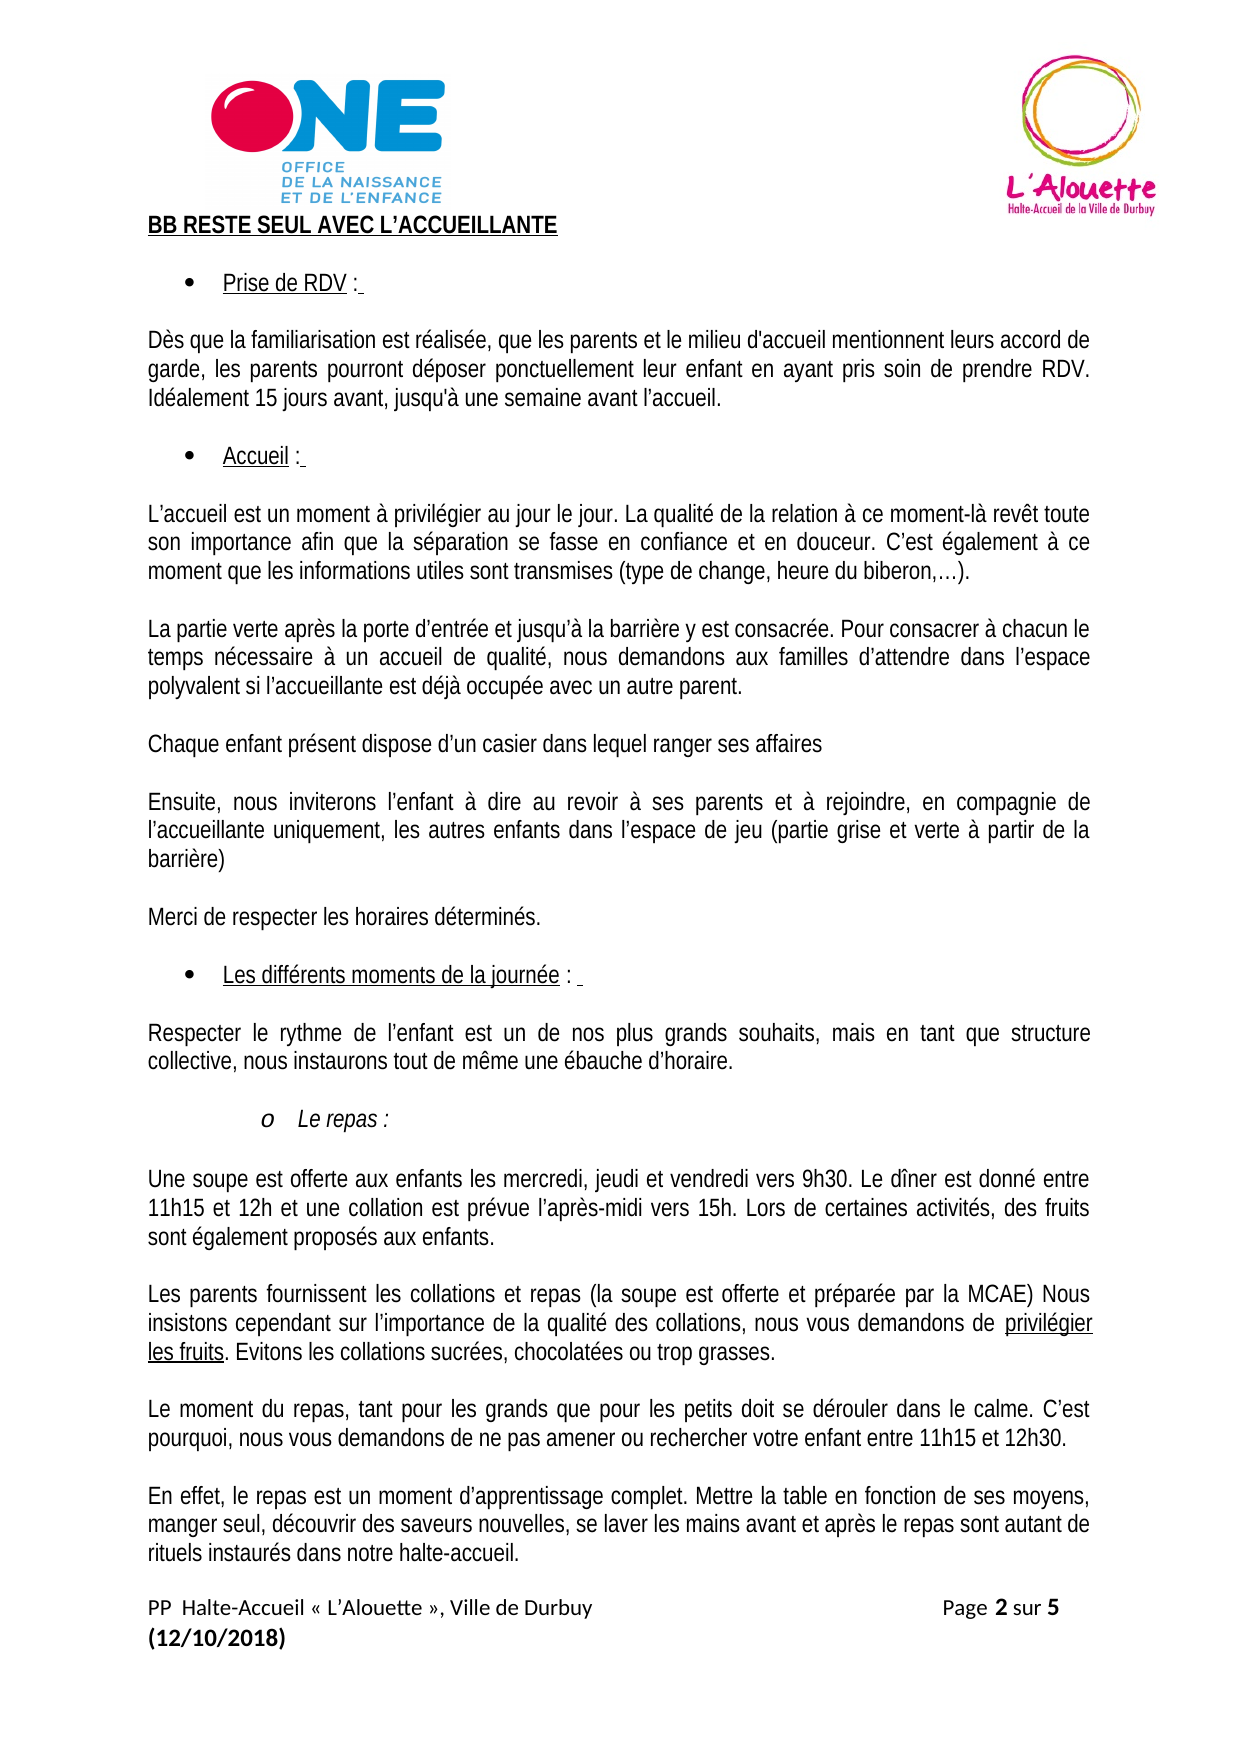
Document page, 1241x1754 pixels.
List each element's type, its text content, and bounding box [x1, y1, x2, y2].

text Chaque enfant présent dispose d’un casier dans lequel ranger ses affaires [148, 729, 1093, 757]
picture [204, 73, 452, 210]
text Le moment du repas, tant pour les grands que pour les petits doit se dérouler dans le calme. C’est pourquoi, nous vous demandons de ne pas amener ou rechercher votre enfant entre 11h15 et 12h30. [148, 1394, 1093, 1452]
text L’accueil est un moment à privilégier au jour le jour. La qualité de la relation à ce moment-là revêt toute son importance afin que la séparation se fasse en confiance et en douceur. C’est également à ce moment que les informations utiles sont transmises (type de change, heure du biberon,…). [148, 499, 1093, 584]
list Les différents moments de la journée : [185, 959, 1093, 988]
list Prise de RDV : [185, 267, 1093, 296]
text Les parents fournissent les collations et repas (la soupe est offerte et préparée par la MCAE) Nous insistons cependant sur l’importance de la qualité des collations, nous vous demandons de privilégier les fruits. Evitons les collations sucrées, chocolatées ou trop grasses. [148, 1279, 1093, 1365]
text Respecter le rythme de l’enfant est un de nos plus grands souhaits, mais en tant que structure collective, nous instaurons tout de même une ébauche d’horaire. [148, 1018, 1093, 1075]
text La partie verte après la porte d’entrée et jusqu’à la barrière y est consacrée. Pour consacrer à chacun le temps nécessaire à un accueil de qualité, nous demandons aux familles d’attendre dans l’espace polyvalent si l’accueillante est déjà occupée avec un autre parent. [148, 614, 1093, 700]
text En effet, le repas est un moment d’apprentissage complet. Mettre la table en fonction de ses moyens, manger seul, découvrir des saveurs nouvelles, se laver les mains avant et après le repas sont autant de rituels instaurés dans notre halte-accueil. [148, 1481, 1093, 1567]
text Merci de respecter les horaires déterminés. [148, 902, 1093, 930]
list Le repas : [260, 1104, 1093, 1135]
picture [986, 42, 1174, 230]
text BB RESTE SEUL AVEC L’ACCUEILLANTE [148, 210, 1093, 238]
text Dès que la familiarisation est réalisée, que les parents et le milieu d'accueil mentionnent leurs accord de garde, les parents pourront déposer ponctuellement leur enfant en ayant pris soin de prendre RDV. Idéalement 15 jours avant, jusqu'à une semaine avant l’accueil. [148, 326, 1093, 411]
list Accueil : [185, 441, 1093, 469]
text Une soupe est offerte aux enfants les mercredi, jeudi et vendredi vers 9h30. Le dîner est donné entre 11h15 et 12h et une collation est prévue l’après-midi vers 15h. Lors de certaines activités, des fruits sont également proposés aux enfants. [148, 1164, 1093, 1250]
text Ensuite, nous inviterons l’enfant à dire au revoir à ses parents et à rejoindre, en compagnie de l’accueillante uniquement, les autres enfants dans l’espace de jeu (partie grise et verte à partir de la barrière) [148, 787, 1093, 873]
